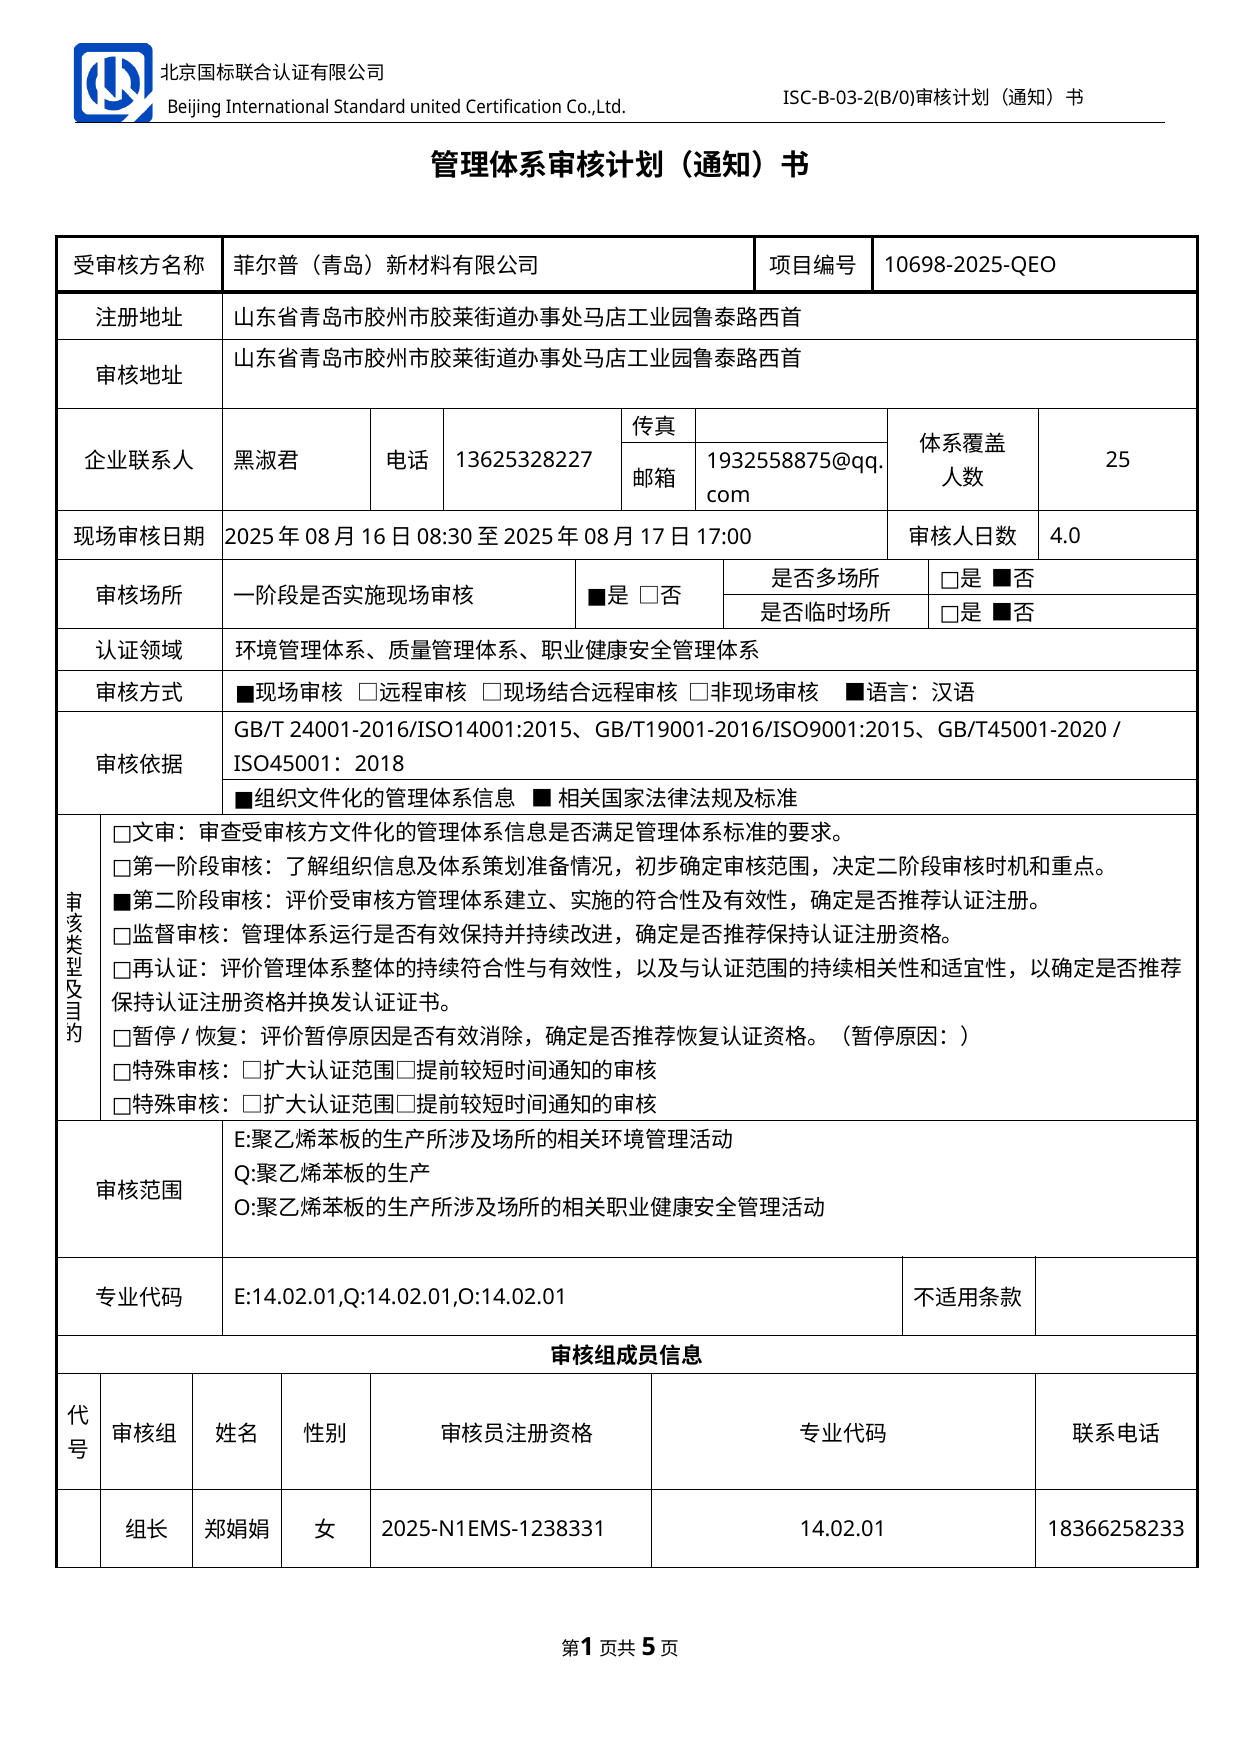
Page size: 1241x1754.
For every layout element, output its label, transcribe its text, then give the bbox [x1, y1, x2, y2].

table_header 10698-2025-QEO [874, 238, 1196, 290]
table_cell 审核组成员信息 [58, 1336, 1196, 1373]
table_cell 代号 [58, 1374, 100, 1489]
table_cell 审核方式 [58, 671, 222, 711]
table_header 受审核方名称 [58, 238, 221, 290]
table_cell □是 ■否 [929, 560, 1196, 593]
table_cell 审核人日数 [888, 511, 1038, 559]
table_cell [58, 1490, 100, 1567]
table_cell [696, 409, 887, 442]
table_cell 审核依据 [58, 712, 222, 814]
table_cell 不适用条款 [903, 1258, 1035, 1335]
picture [73, 43, 153, 123]
table_cell 环境管理体系、质量管理体系、职业健康安全管理体系 [223, 629, 1196, 669]
table_cell 邮箱 [622, 443, 695, 510]
table_cell 审核范围 [58, 1121, 222, 1256]
table_cell 2025年08月16日 08:30至2025年08月17日 17:00 [223, 511, 887, 559]
table_cell 体系覆盖 人数 [888, 409, 1038, 510]
table_cell 25 [1039, 409, 1196, 510]
table_cell E:聚乙烯苯板的生产所涉及场所的相关环境管理活动 Q:聚乙烯苯板的生产 O:聚乙烯苯板的生产所涉及场所的相关职业健康安全管理活动 [223, 1121, 1196, 1256]
table_cell 1932558875@qq.com [696, 443, 887, 510]
table_cell 审核地址 [58, 340, 222, 407]
table_cell 联系电话 [1036, 1374, 1196, 1489]
table_cell 专业代码 [58, 1258, 222, 1335]
table_cell 山东省青岛市胶州市胶莱街道办事处马店工业园鲁泰路西首 [223, 294, 1196, 339]
table_cell 姓名 [193, 1374, 281, 1489]
table_cell 认证领域 [58, 629, 222, 669]
table_cell 山东省青岛市胶州市胶莱街道办事处马店工业园鲁泰路西首 [223, 340, 1196, 407]
table_header 菲尔普（青岛）新材料有限公司 [224, 238, 753, 290]
table_cell [1036, 1258, 1196, 1335]
table_cell 4.0 [1039, 511, 1196, 559]
table_cell □是 ■否 [929, 595, 1196, 628]
table_cell 审核场所 [58, 560, 222, 628]
table_cell 审核员注册资格 [371, 1374, 651, 1489]
table_cell 郑娟娟 [193, 1490, 281, 1567]
table_cell 专业代码 [652, 1374, 1035, 1489]
text 管理体系审核计划（通知）书 [75, 129, 1165, 197]
table_cell 14.02.01 [652, 1490, 1035, 1567]
table_cell 是否临时场所 [724, 595, 928, 628]
table_cell 电话 [371, 409, 443, 510]
table_header 项目编号 [756, 238, 871, 290]
table_cell 一阶段是否实施现场审核 [223, 560, 575, 628]
table_cell 企业联系人 [58, 409, 222, 510]
table_cell 是否多场所 [724, 560, 928, 593]
table_cell 现场审核日期 [58, 511, 222, 559]
table_cell 女 [282, 1490, 370, 1567]
table_cell 组长 [101, 1490, 192, 1567]
table_cell 性别 [282, 1374, 370, 1489]
table_cell 黑淑君 [223, 409, 370, 510]
table_cell 18366258233 [1036, 1490, 1196, 1567]
table_cell ■组织文件化的管理体系信息 ■ 相关国家法律法规及标准 [223, 780, 1196, 814]
table_cell ■现场审核 □远程审核 □现场结合远程审核 □非现场审核 ■语言：汉语 [223, 671, 1196, 711]
table_cell 注册地址 [58, 294, 222, 339]
table_cell 13625328227 [444, 409, 621, 510]
table_cell GB/T 24001-2016/ISO14001:2015、GB/T19001-2016/ISO9001:2015、GB/T45001-2020 / ISO45001：2018 [223, 712, 1196, 779]
table_cell 审核组 [101, 1374, 192, 1489]
table_cell ■是 □否 [576, 560, 723, 628]
table_cell □文审：审查受审核方文件化的管理体系信息是否满足管理体系标准的要求。 □第一阶段审核：了解组织信息及体系策划准备情况，初步确定审核范围，决定二阶段审核时机和重点。 ■第二阶段审核：评价受审核方管理体系建立、实施的符合性及有效性，确定是否推荐认证注册。 □监督审核：管理体系运行是否有效保持并持续改进，确定是否推荐保持认证注册资格。 □再认证：评价管理体系整体的持续符合性与有效性，以及与认证范围的持续相关性和适宜性，以确定是否推荐保持认证注册资格并换发认证证书。 □暂停 / 恢复：评价暂停原因是否有效消除，确定是否推荐恢复认证资格。（暂停原因：） □特殊审核：□扩大认证范围□提前较短时间通知的审核 □特殊审核：□扩大认证范围□提前较短时间通知的审核 [101, 815, 1196, 1120]
table_cell E:14.02.01,Q:14.02.01,O:14.02.01 [223, 1258, 902, 1335]
table_cell 传真 [622, 409, 695, 442]
table_cell 2025-N1EMS-1238331 [371, 1490, 651, 1567]
table_cell 审核类型及目的 [58, 815, 100, 1120]
